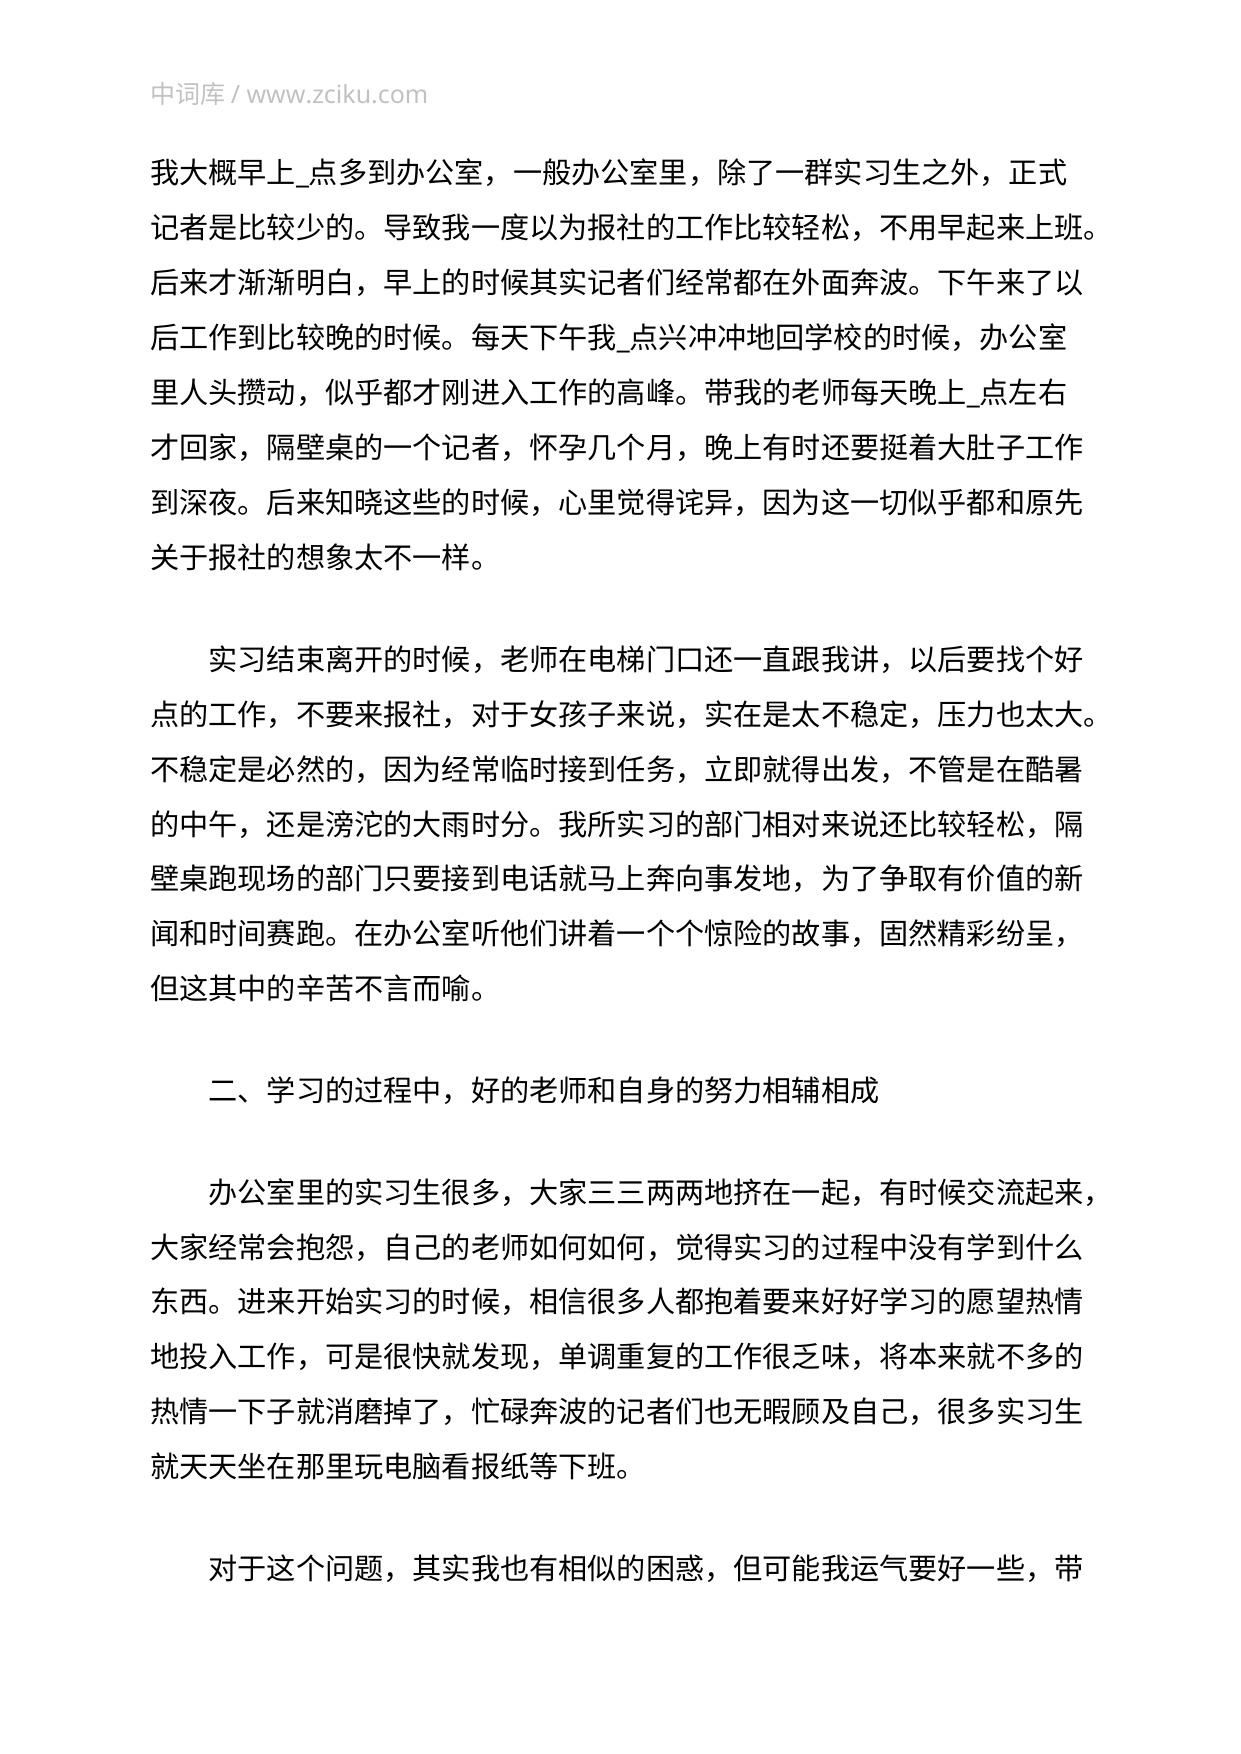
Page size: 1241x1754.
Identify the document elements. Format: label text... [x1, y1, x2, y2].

text 办公室里的实习生很多，大家三三两两地挤在一起，有时候交流起来，大家经常会抱怨，自己的老师如何如何，觉得实习的过程中没有学到什么东西。进来开始实习的时候，相信很多人都抱着要来好好学习的愿望热情地投入工作，可是很快就发现，单调重复的工作很乏味，将本来就不多的热情一下子就消磨掉了，忙碌奔波的记者们也无暇顾及自己，很多实习生就天天坐在那里玩电脑看报纸等下班。 [150, 1169, 1090, 1486]
text 实习结束离开的时候，老师在电梯门口还一直跟我讲，以后要找个好点的工作，不要来报社，对于女孩子来说，实在是太不稳定，压力也太大。不稳定是必然的，因为经常临时接到任务，立即就得出发，不管是在酷暑的中午，还是滂沱的大雨时分。我所实习的部门相对来说还比较轻松，隔壁桌跑现场的部门只要接到电话就马上奔向事发地，为了争取有价值的新闻和时间赛跑。在办公室听他们讲着一个个惊险的故事，固然精彩纷呈，但这其中的辛苦不言而喻。 [150, 636, 1090, 1008]
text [150, 150, 1090, 577]
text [150, 1546, 1090, 1588]
text 二、学习的过程中，好的老师和自身的努力相辅相成 [150, 1067, 1090, 1110]
